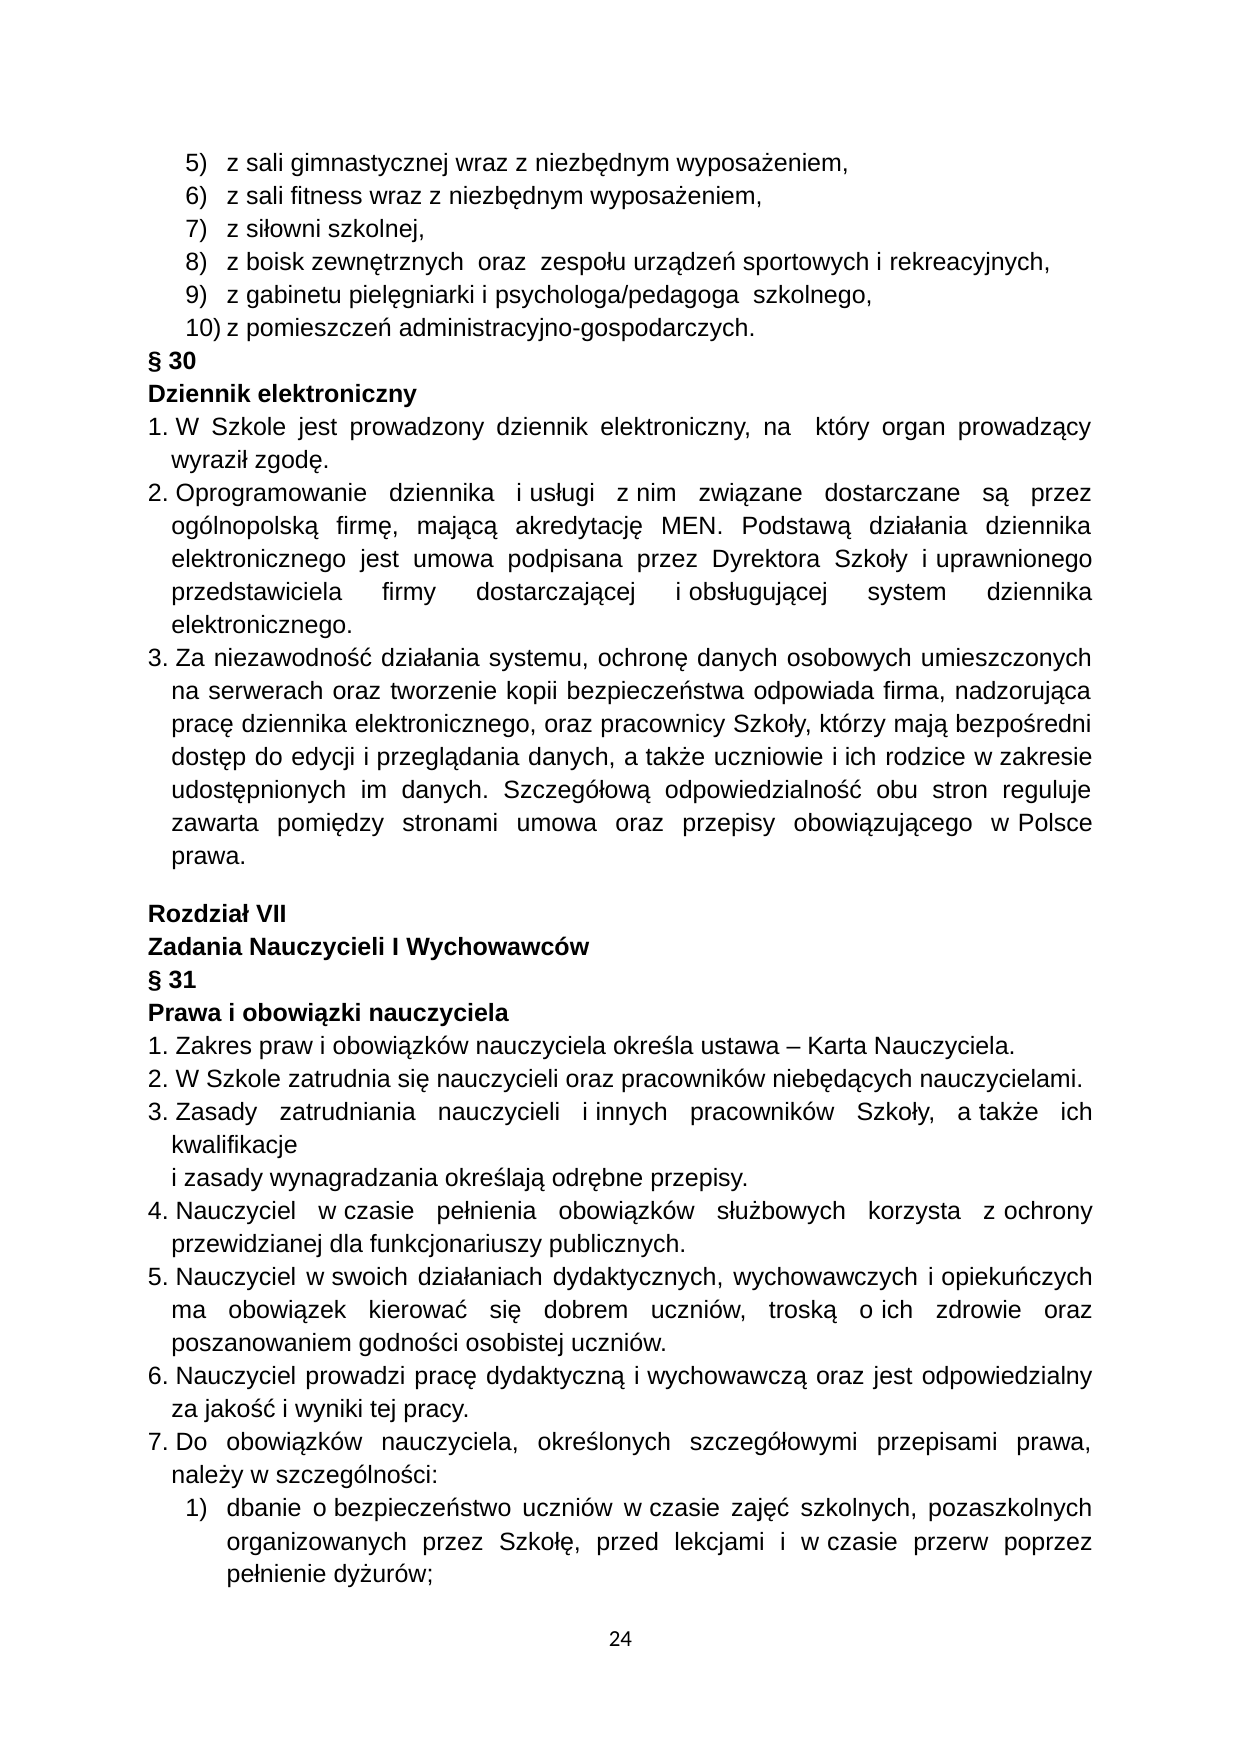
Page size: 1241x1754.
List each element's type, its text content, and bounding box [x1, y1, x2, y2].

list z gabinetu pielęgniarki i psychologa/pedagoga szkolnego, [185, 280, 1093, 308]
list Nauczyciel prowadzi pracę dydaktyczną i wychowawczą oraz jest odpowiedzialny za jakość i wyniki tej pracy. [148, 1361, 1093, 1423]
text Prawa i obowiązki nauczyciela [148, 998, 1093, 1027]
list Zasady zatrudniania nauczycieli i innych pracowników Szkoły, a także ich kwalifikacje [148, 1097, 1093, 1159]
list Nauczyciel w czasie pełnienia obowiązków służbowych korzysta z ochrony przewidzianej dla funkcjonariuszy publicznych. [148, 1196, 1093, 1258]
list W Szkole zatrudnia się nauczycieli oraz pracowników niebędących nauczycielami. [148, 1064, 1093, 1093]
subtitle Rozdział VII Zadania Nauczycieli I Wychowawców [148, 899, 1093, 961]
list z sali gimnastycznej wraz z niezbędnym wyposażeniem, [185, 148, 1093, 176]
list Za niezawodność działania systemu, ochronę danych osobowych umieszczonych na serwerach oraz tworzenie kopii bezpieczeństwa odpowiada firma, nadzorująca pracę dziennika elektronicznego, oraz pracownicy Szkoły, którzy mają bezpośredni dostęp do edycji i przeglądania danych, a także uczniowie i ich rodzice w zakresie udostępnionych im danych. Szczegółową odpowiedzialność obu stron reguluje zawarta pomiędzy stronami umowa oraz przepisy obowiązującego w Polsce prawa. [148, 643, 1093, 870]
list Do obowiązków nauczyciela, określonych szczegółowymi przepisami prawa, należy w szczególności: [148, 1427, 1093, 1489]
list W Szkole jest prowadzony dziennik elektroniczny, na który organ prowadzący wyraził zgodę. [148, 412, 1093, 473]
list Nauczyciel w swoich działaniach dydaktycznych, wychowawczych i opiekuńczych ma obowiązek kierować się dobrem uczniów, troską o ich zdrowie oraz poszanowaniem godności osobistej uczniów. [148, 1262, 1093, 1357]
text Dziennik elektroniczny [148, 379, 1093, 407]
list Zakres praw i obowiązków nauczyciela określa ustawa – Karta Nauczyciela. [148, 1031, 1093, 1060]
list z siłowni szkolnej, [185, 214, 1093, 242]
list Oprogramowanie dziennika i usługi z nim związane dostarczane są przez ogólnopolską firmę, mającą akredytację MEN. Podstawą działania dziennika elektronicznego jest umowa podpisana przez Dyrektora Szkoły i uprawnionego przedstawiciela firmy dostarczającej i obsługującej system dziennika elektronicznego. [148, 478, 1093, 639]
list dbanie o bezpieczeństwo uczniów w czasie zajęć szkolnych, pozaszkolnych organizowanych przez Szkołę, przed lekcjami i w czasie przerw poprzez pełnienie dyżurów; [185, 1493, 1093, 1588]
list z sali fitness wraz z niezbędnym wyposażeniem, [185, 181, 1093, 209]
list z boisk zewnętrznych oraz zespołu urządzeń sportowych i rekreacyjnych, [185, 247, 1093, 275]
list z pomieszczeń administracyjno-gospodarczych. [185, 313, 1093, 341]
list i zasady wynagradzania określają odrębne przepisy. [171, 1163, 1093, 1192]
